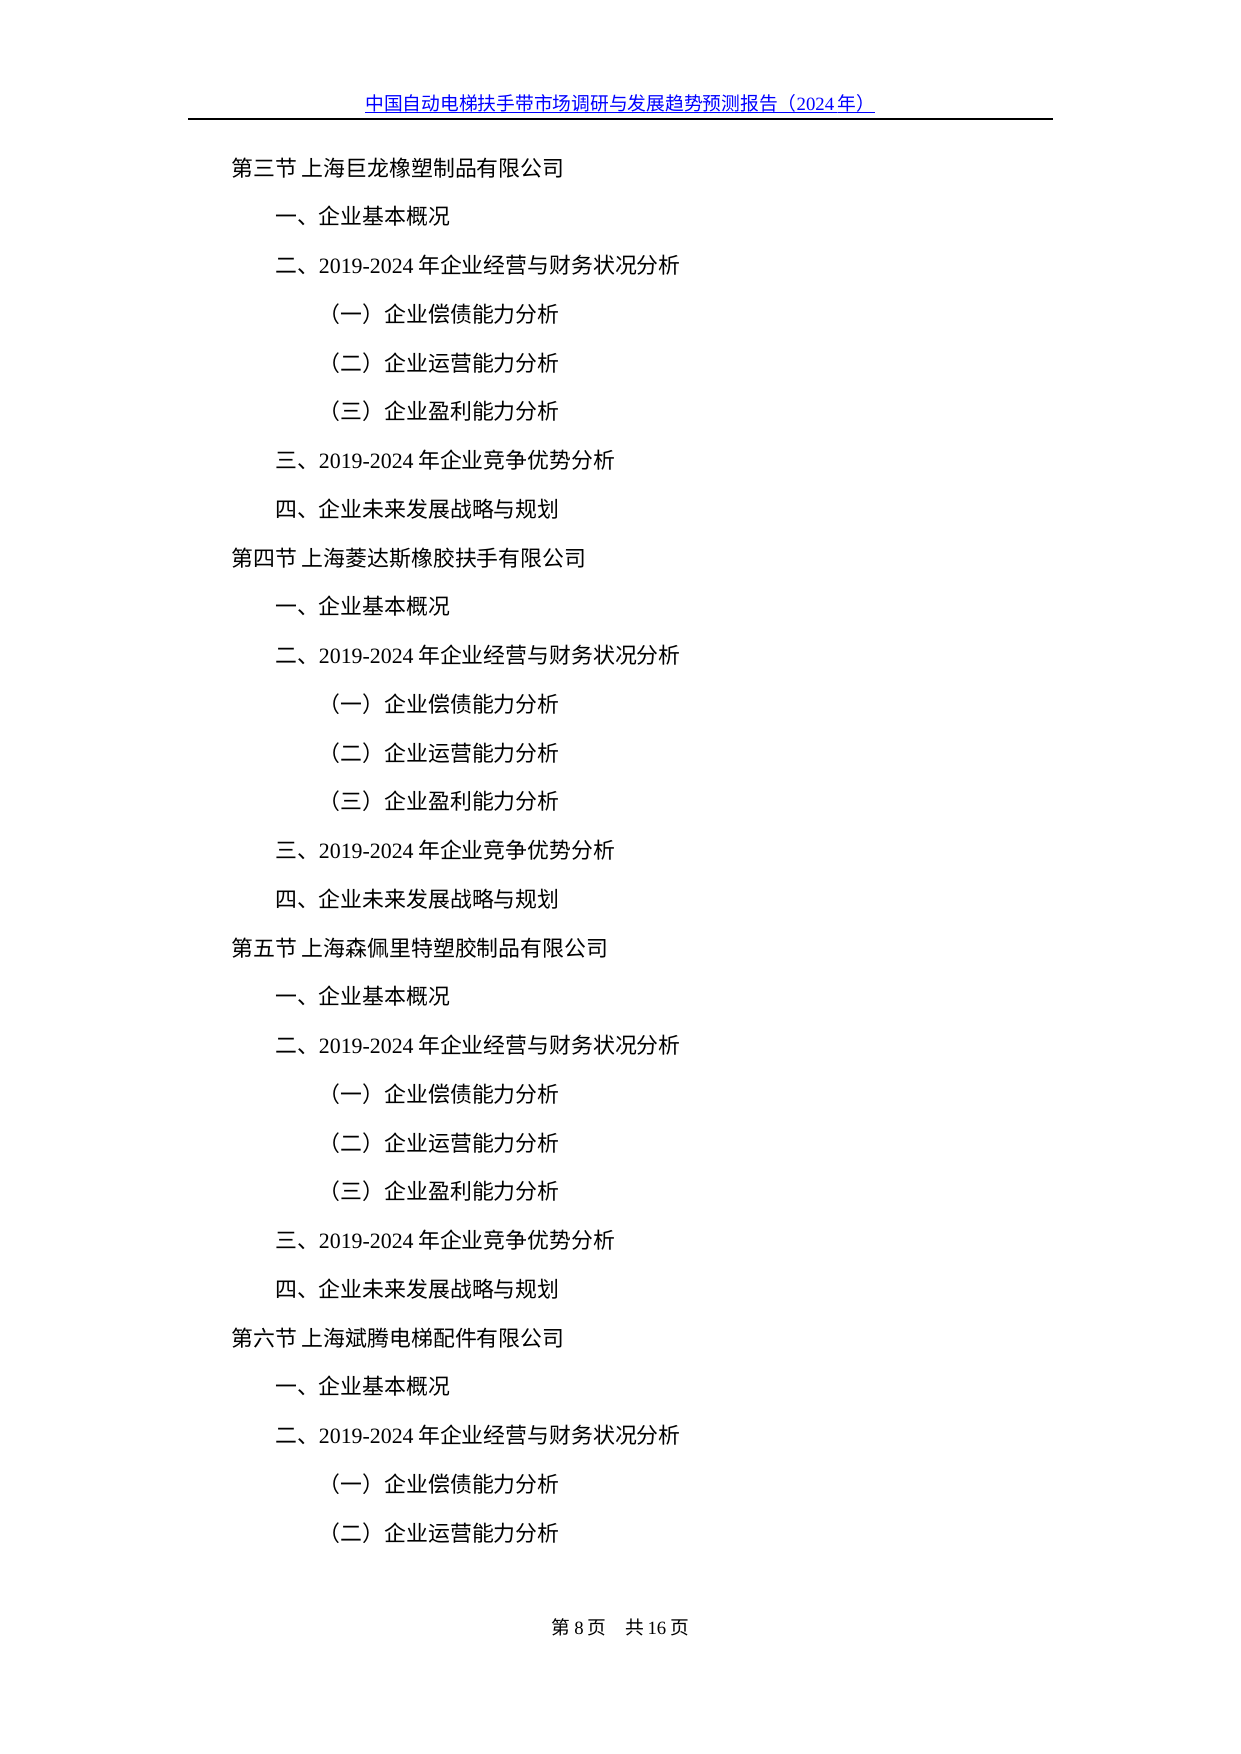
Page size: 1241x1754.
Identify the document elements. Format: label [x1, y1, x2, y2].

text [187, 150, 1053, 1548]
